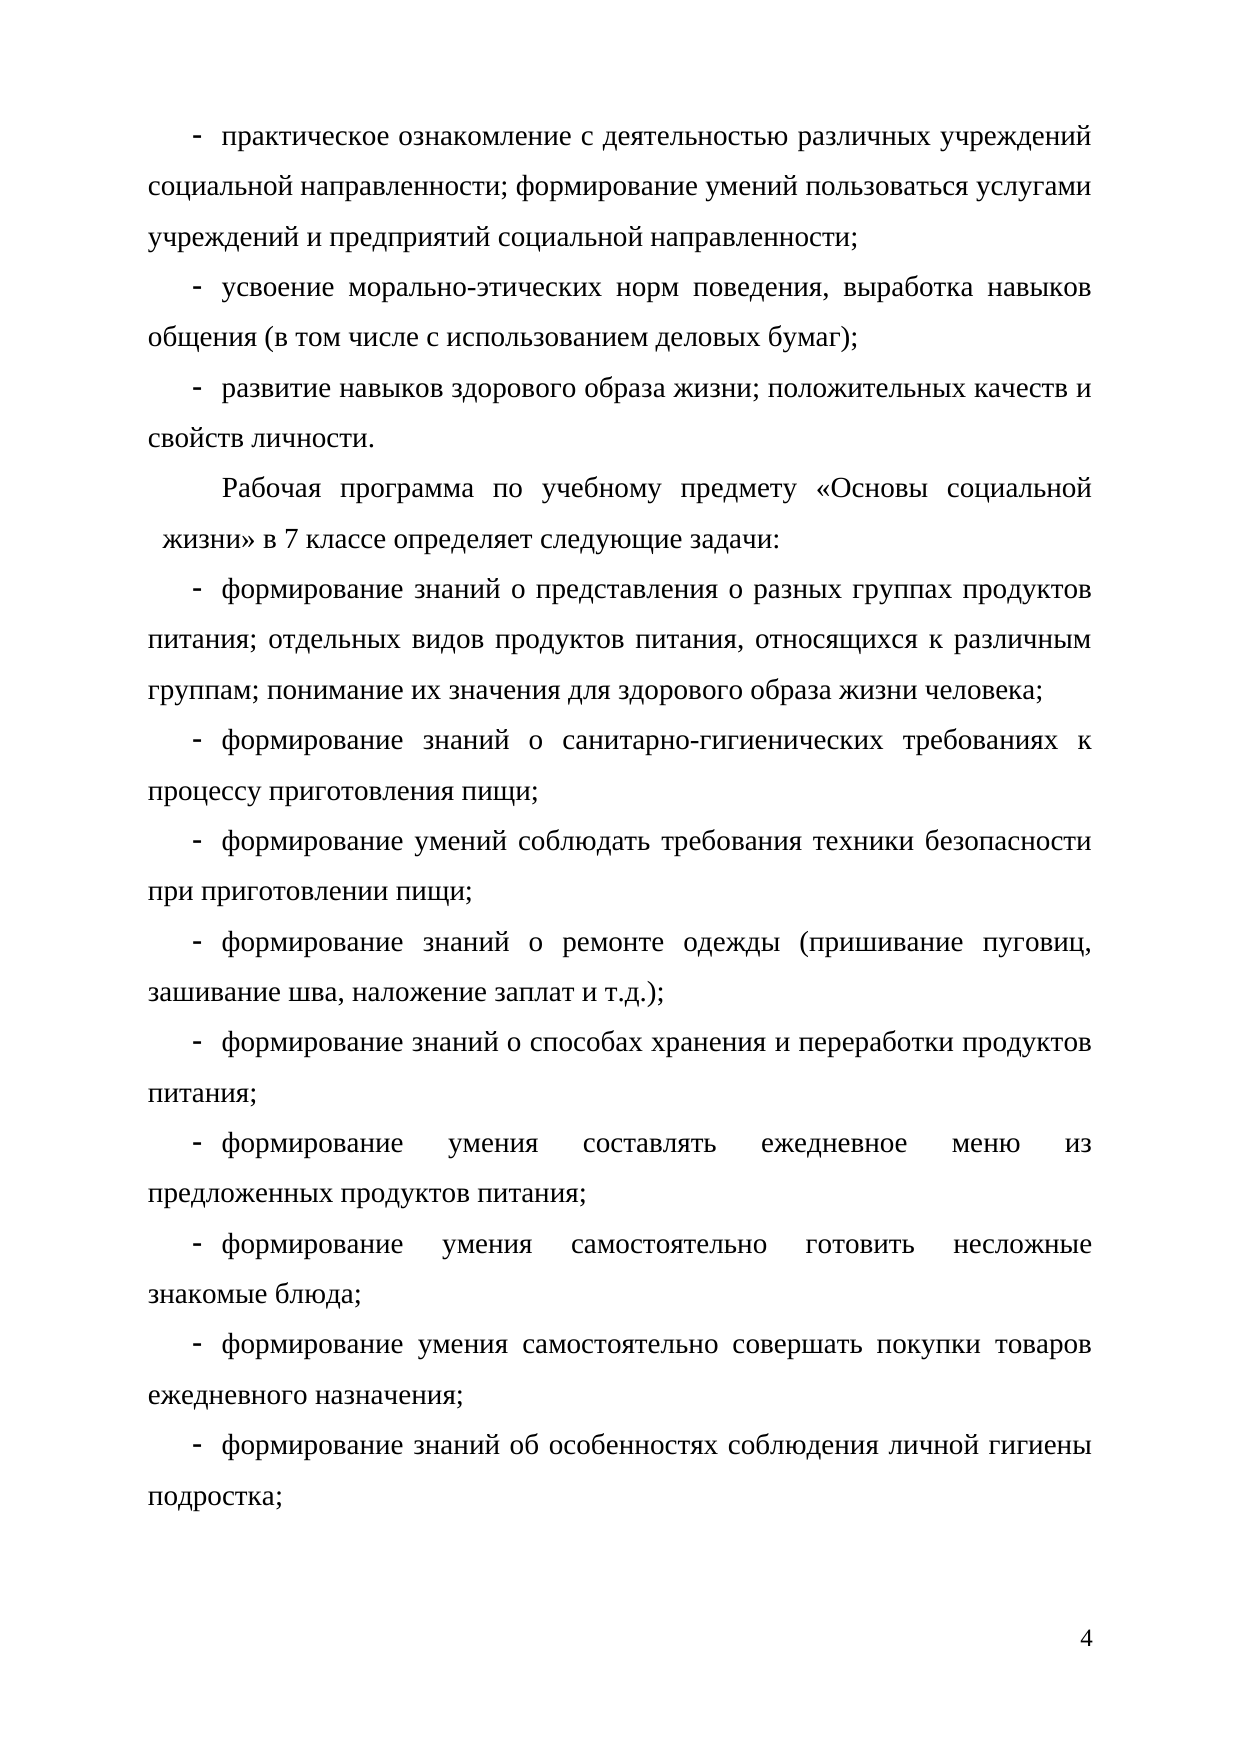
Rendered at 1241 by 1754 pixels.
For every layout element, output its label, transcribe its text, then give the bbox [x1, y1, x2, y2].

list усвоение морально-этических норм поведения, выработка навыков общения (в том числе с использованием деловых бумаг); [148, 269, 1092, 353]
list формирование знаний о санитарно-гигиенических требованиях к процессу приготовления пищи; [148, 722, 1092, 806]
list формирование знаний о представления о разных группах продуктов питания; отдельных видов продуктов питания, относящихся к различным группам; понимание их значения для здорового образа жизни человека; [148, 571, 1092, 706]
text Рабочая программа по учебному предмету «Основы социальной жизни» в 7 классе определяет следующие задачи: [162, 471, 1092, 554]
list формирование умения самостоятельно совершать покупки товаров ежедневного назначения; [148, 1327, 1092, 1411]
list формирование знаний о ремонте одежды (пришивание пуговиц, зашивание шва, наложение заплат и т.д.); [148, 924, 1092, 1008]
list практическое ознакомление с деятельностью различных учреждений социальной направленности; формирование умений пользоваться услугами учреждений и предприятий социальной направленности; [148, 118, 1092, 252]
list формирование умения самостоятельно готовить несложные знакомые блюда; [148, 1226, 1092, 1310]
list развитие навыков здорового образа жизни; положительных качеств и свойств личности. [148, 370, 1092, 454]
list формирование знаний об особенностях соблюдения личной гигиены подростка; [148, 1427, 1092, 1511]
list формирование умений соблюдать требования техники безопасности при приготовлении пищи; [148, 823, 1092, 907]
list формирование знаний о способах хранения и переработки продуктов питания; [148, 1024, 1092, 1108]
list формирование умения составлять ежедневное меню из предложенных продуктов питания; [148, 1125, 1092, 1209]
